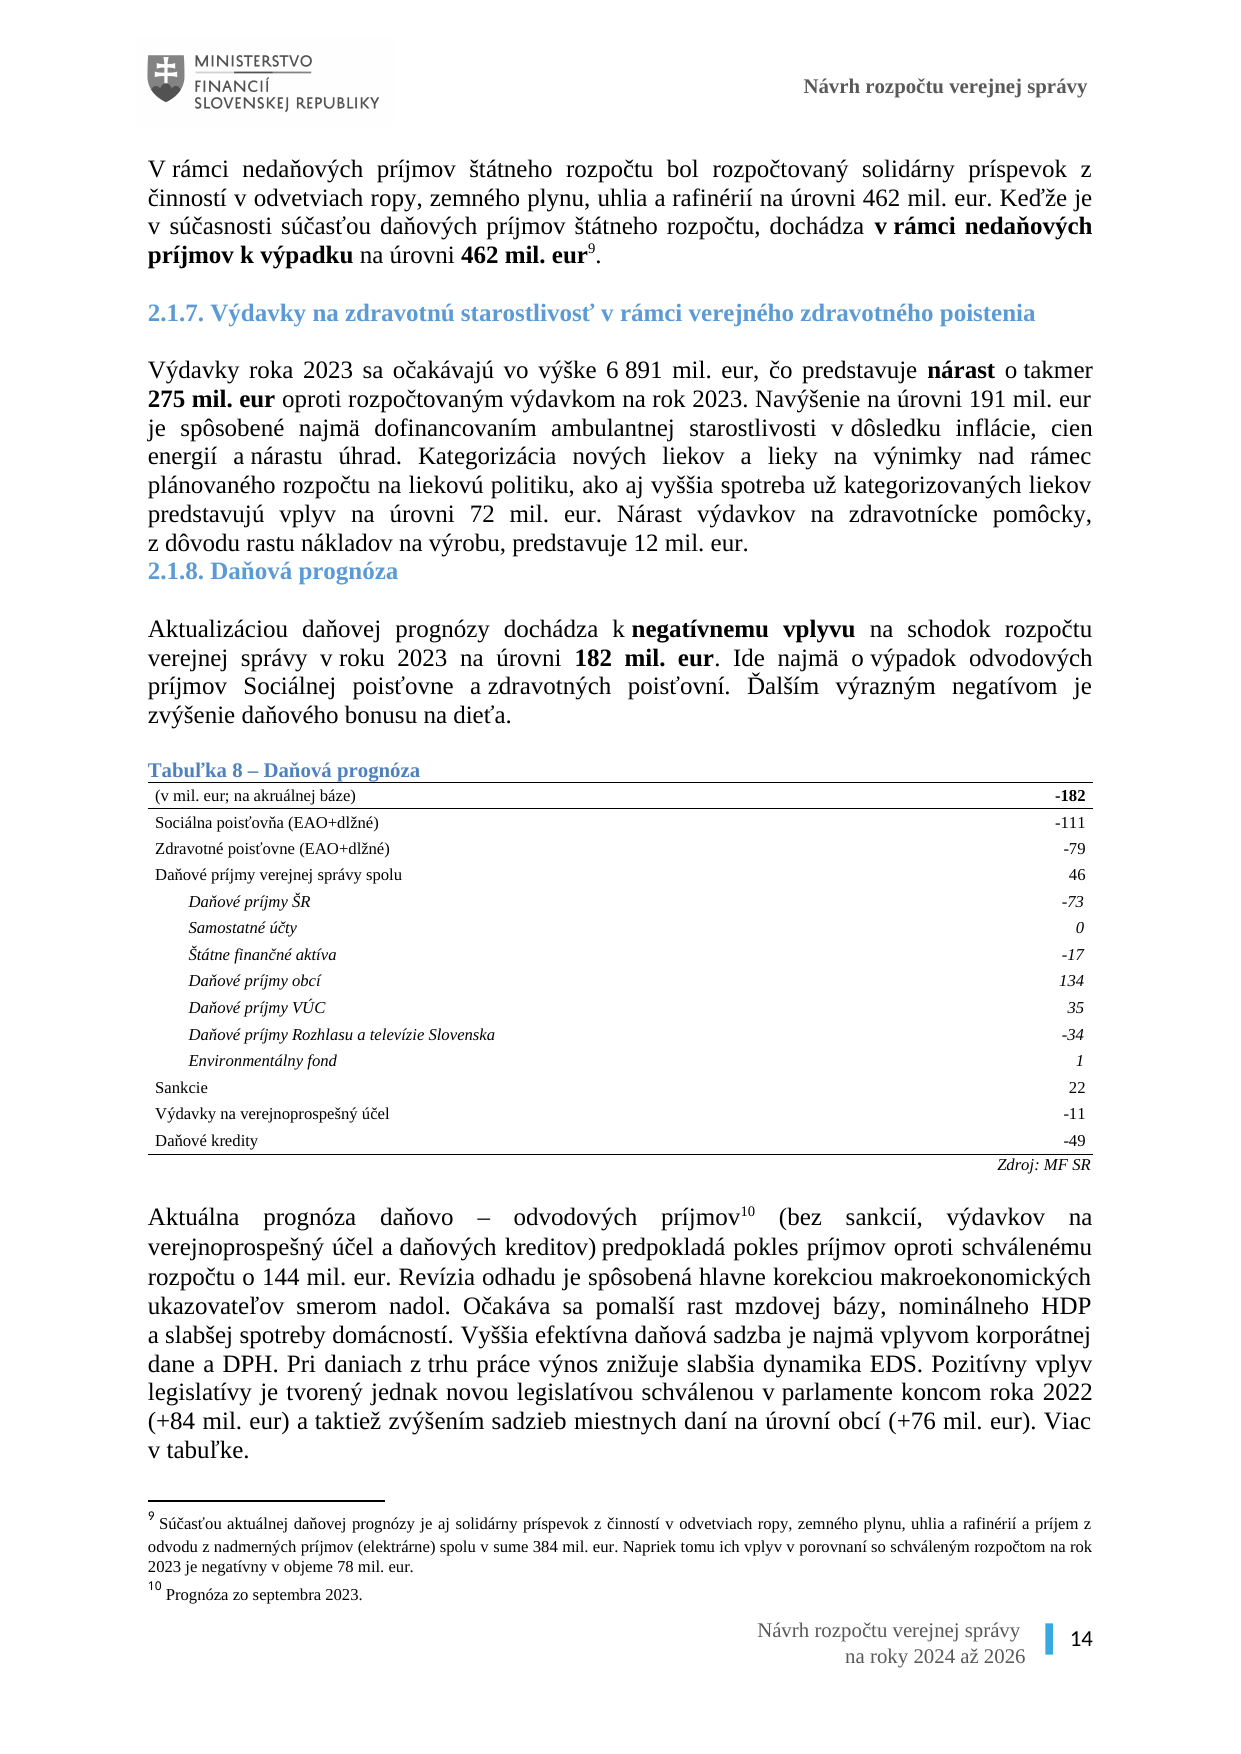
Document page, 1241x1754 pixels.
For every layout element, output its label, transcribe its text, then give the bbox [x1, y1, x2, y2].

text Aktuálna prognóza daňovo – odvodových príjmov (bez sankcií, výdavkov na verejnoprospešný účel a daňových kreditov) predpokladá pokles príjmov oproti schválenému rozpočtu o 144 mil. eur. Revízia odhadu je spôsobená hlavne korekciou makroekonomických ukazovateľov smerom nadol. Očakáva sa pomalší rast mzdovej bázy, nominálneho HDP a slabšej spotreby domácností. Vyššia efektívna daňová sadzba je najmä vplyvom korporátnej dane a DPH. Pri daniach z trhu práce výnos znižuje slabšia dynamika EDS. Pozitívny vplyv legislatívy je tvorený jednak novou legislatívou schválenou v parlamente koncom roka 2022 (+84 mil. eur) a taktiež zvýšením sadzieb miestnych daní na úrovní obcí (+76 mil. eur). Viac v tabuľke. [148, 1202, 1093, 1464]
table_cell 1 [946, 1047, 1093, 1074]
text Aktualizáciou daňovej prognózy dochádza k negatívnemu vplyvu na schodok rozpočtu verejnej správy v roku 2023 na úrovni 182 mil. eur. Ide najmä o výpadok odvodových príjmov Sociálnej poisťovne a zdravotných poisťovní. Ďalším výrazným negatívom je zvýšenie daňového bonusu na dieťa. [148, 614, 1093, 729]
table_cell Daňové príjmy obcí [148, 968, 946, 994]
text Výdavky roka 2023 sa očakávajú vo výške 6 891 mil. eur, čo predstavuje nárast o takmer 275 mil. eur oproti rozpočtovaným výdavkom na rok 2023. Navýšenie na úrovni 191 mil. eur je spôsobené najmä dofinancovaním ambulantnej starostlivosti v dôsledku inflácie, cien energií a nárastu úhrad. Kategorizácia nových liekov a lieky na výnimky nad rámec plánovaného rozpočtu na liekovú politiku, ako aj vyššia spotreba už kategorizovaných liekov predstavujú vplyv na úrovni 72 mil. eur. Nárast výdavkov na zdravotnícke pomôcky, z dôvodu rastu nákladov na výrobu, predstavuje 12 mil. eur. [148, 355, 1093, 556]
text V rámci nedaňových príjmov štátneho rozpočtu bol rozpočtovaný solidárny príspevok z činností v odvetviach ropy, zemného plynu, uhlia a rafinérií na úrovni 462 mil. eur. Keďže je v súčasnosti súčasťou daňových príjmov štátneho rozpočtu, dochádza v rámci nedaňových príjmov k výpadku na úrovni 462 mil. eur. [148, 154, 1093, 269]
table_cell 134 [946, 968, 1093, 994]
table_cell -49 [946, 1127, 1093, 1153]
table_cell 46 [946, 861, 1093, 888]
table_cell Daňové kredity [148, 1127, 946, 1153]
text 2.1.7. Výdavky na zdravotnú starostlivosť v rámci verejného zdravotného poistenia [148, 298, 1093, 326]
table_cell Sankcie [148, 1074, 946, 1100]
text Zdroj: MF SR [885, 1155, 1093, 1174]
table_cell Výdavky na verejnoprospešný účel [148, 1100, 946, 1127]
table_cell Daňové príjmy verejnej správy spolu [148, 861, 946, 888]
text Tabuľka 8 – Daňová prognóza [148, 758, 1093, 782]
picture [135, 38, 394, 127]
table_cell Daňové príjmy VÚC [148, 994, 946, 1021]
table_cell Štátne finančné aktíva [148, 941, 946, 968]
table_cell Daňové príjmy ŠR [148, 888, 946, 914]
table_cell Zdravotné poisťovne (EAO+dlžné) [148, 835, 946, 861]
table_header (v mil. eur; na akruálnej báze) [148, 783, 946, 808]
table_cell -11 [946, 1100, 1093, 1127]
table_cell -79 [946, 835, 1093, 861]
table_cell -17 [946, 941, 1093, 968]
text 2.1.8. Daňová prognóza [148, 556, 1093, 585]
table_cell -34 [946, 1021, 1093, 1047]
table_header -182 [946, 783, 1093, 808]
table_cell 35 [946, 994, 1093, 1021]
table_cell 22 [946, 1074, 1093, 1100]
table_cell Samostatné účty [148, 915, 946, 941]
table_cell 0 [946, 915, 1093, 941]
table_cell -111 [946, 809, 1093, 835]
table_cell Daňové príjmy Rozhlasu a televízie Slovenska [148, 1021, 946, 1047]
table_cell Sociálna poisťovňa (EAO+dlžné) [148, 809, 946, 835]
table_cell -73 [946, 888, 1093, 914]
table_cell Environmentálny fond [148, 1047, 946, 1074]
